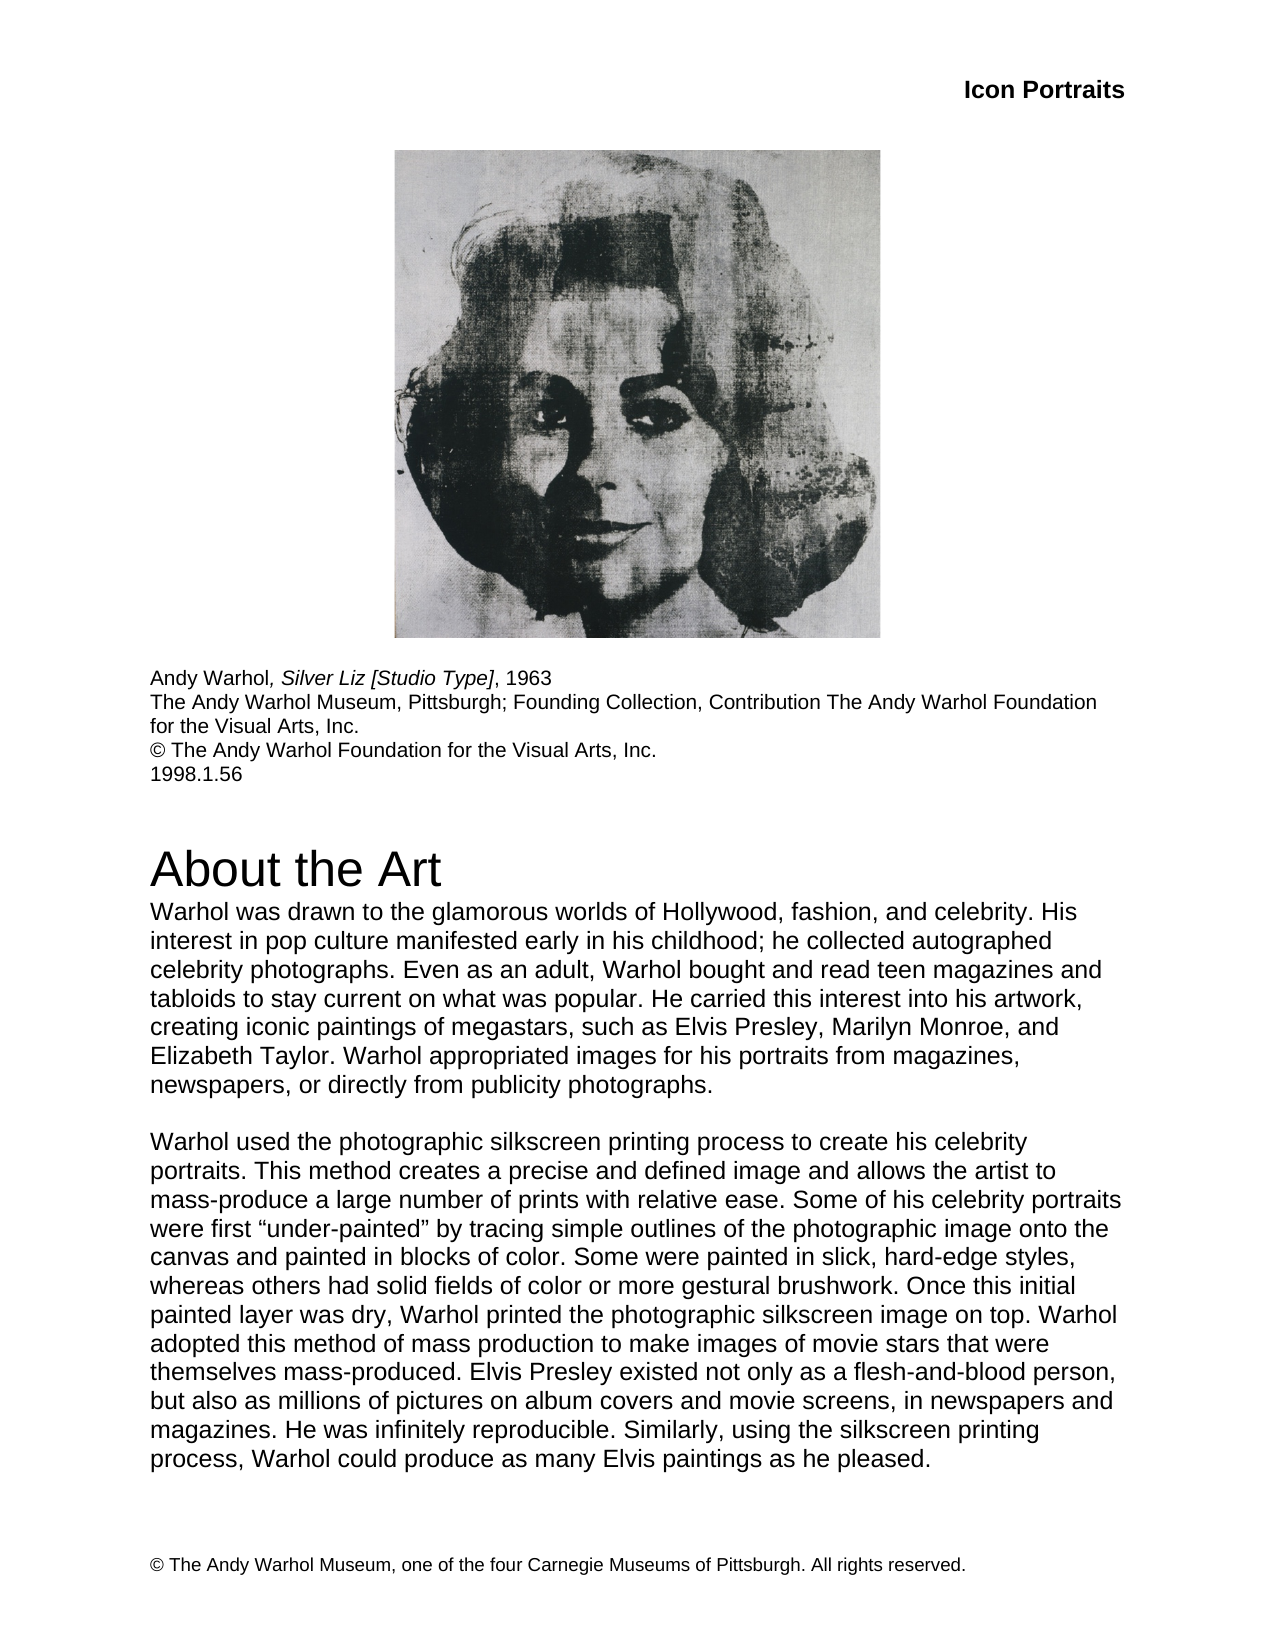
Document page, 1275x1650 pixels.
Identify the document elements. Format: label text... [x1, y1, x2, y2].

text The Andy Warhol Museum, Pittsburgh; Founding Collection, Contribution The Andy Warhol Foundation for the Visual Arts, Inc. [150, 690, 1125, 738]
text Warhol used the photographic silkscreen printing process to create his celebrity portraits. This method creates a precise and deﬁned image and allows the artist to mass-produce a large number of prints with relative ease. Some of his celebrity portraits were first “under-painted” by tracing simple outlines of the photographic image onto the canvas and painted in blocks of color. Some were painted in slick, hard-edge styles, whereas others had solid fields of color or more gestural brushwork. Once this initial painted layer was dry, Warhol printed the photographic silkscreen image on top. Warhol adopted this method of mass production to make images of movie stars that were themselves mass-produced. Elvis Presley existed not only as a ﬂesh-and-blood person, but also as millions of pictures on album covers and movie screens, in newspapers and magazines. He was inﬁnitely reproducible. Similarly, using the silkscreen printing process, Warhol could produce as many Elvis paintings as he pleased. [150, 1127, 1125, 1472]
picture [394, 150, 881, 638]
text 1998.1.56 [150, 762, 1125, 786]
text © The Andy Warhol Foundation for the Visual Arts, Inc. [150, 738, 1125, 762]
text Andy Warhol, Silver Liz [Studio Type], 1963 [150, 666, 1125, 690]
text Warhol was drawn to the glamorous worlds of Hollywood, fashion, and celebrity. His interest in pop culture manifested early in his childhood; he collected autographed celebrity photographs. Even as an adult, Warhol bought and read teen magazines and tabloids to stay current on what was popular. He carried this interest into his artwork, creating iconic paintings of megastars, such as Elvis Presley, Marilyn Monroe, and Elizabeth Taylor. Warhol appropriated images for his portraits from magazines, newspapers, or directly from publicity photographs. [150, 897, 1125, 1098]
subtitle About the Art [150, 840, 1125, 897]
